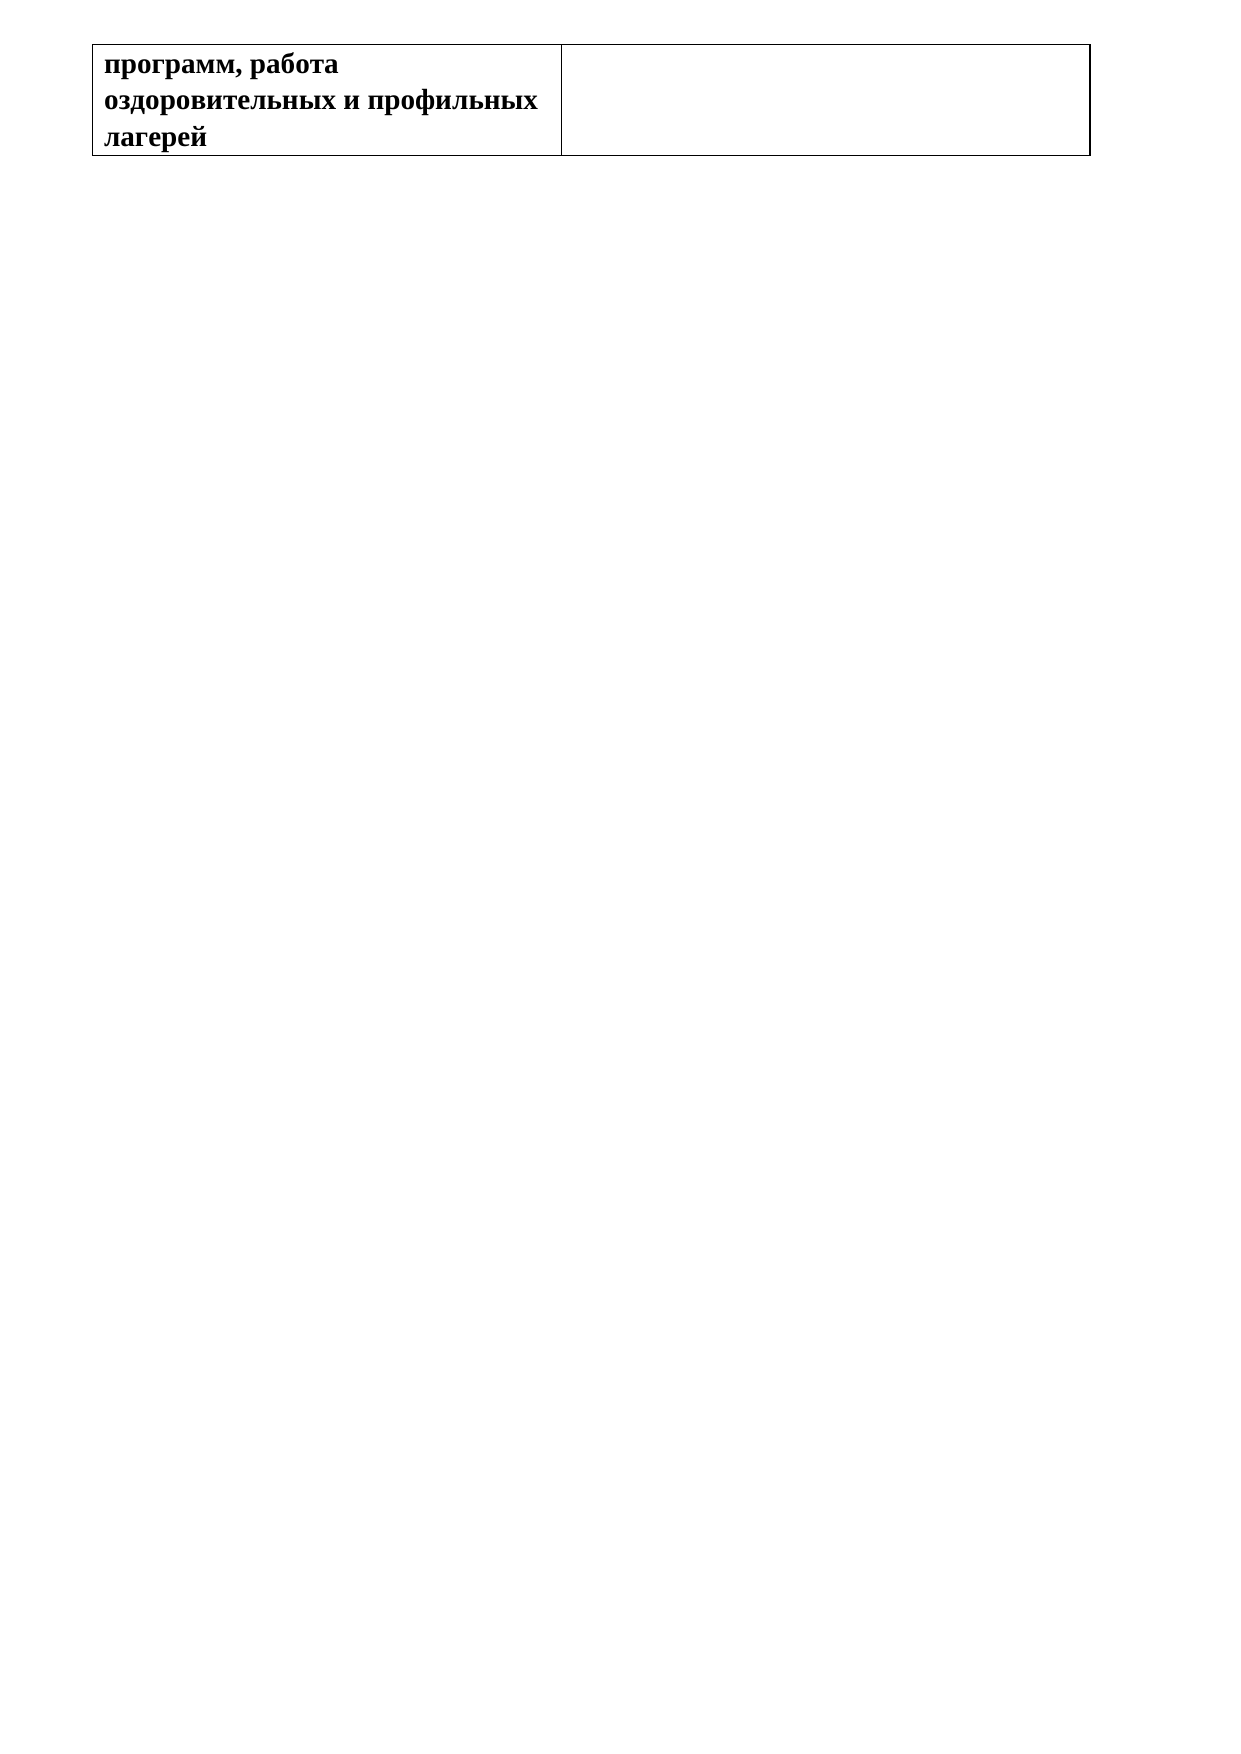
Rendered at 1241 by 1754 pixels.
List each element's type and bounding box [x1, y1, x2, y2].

table_cell [93, 45, 561, 155]
table_cell [562, 45, 1089, 155]
